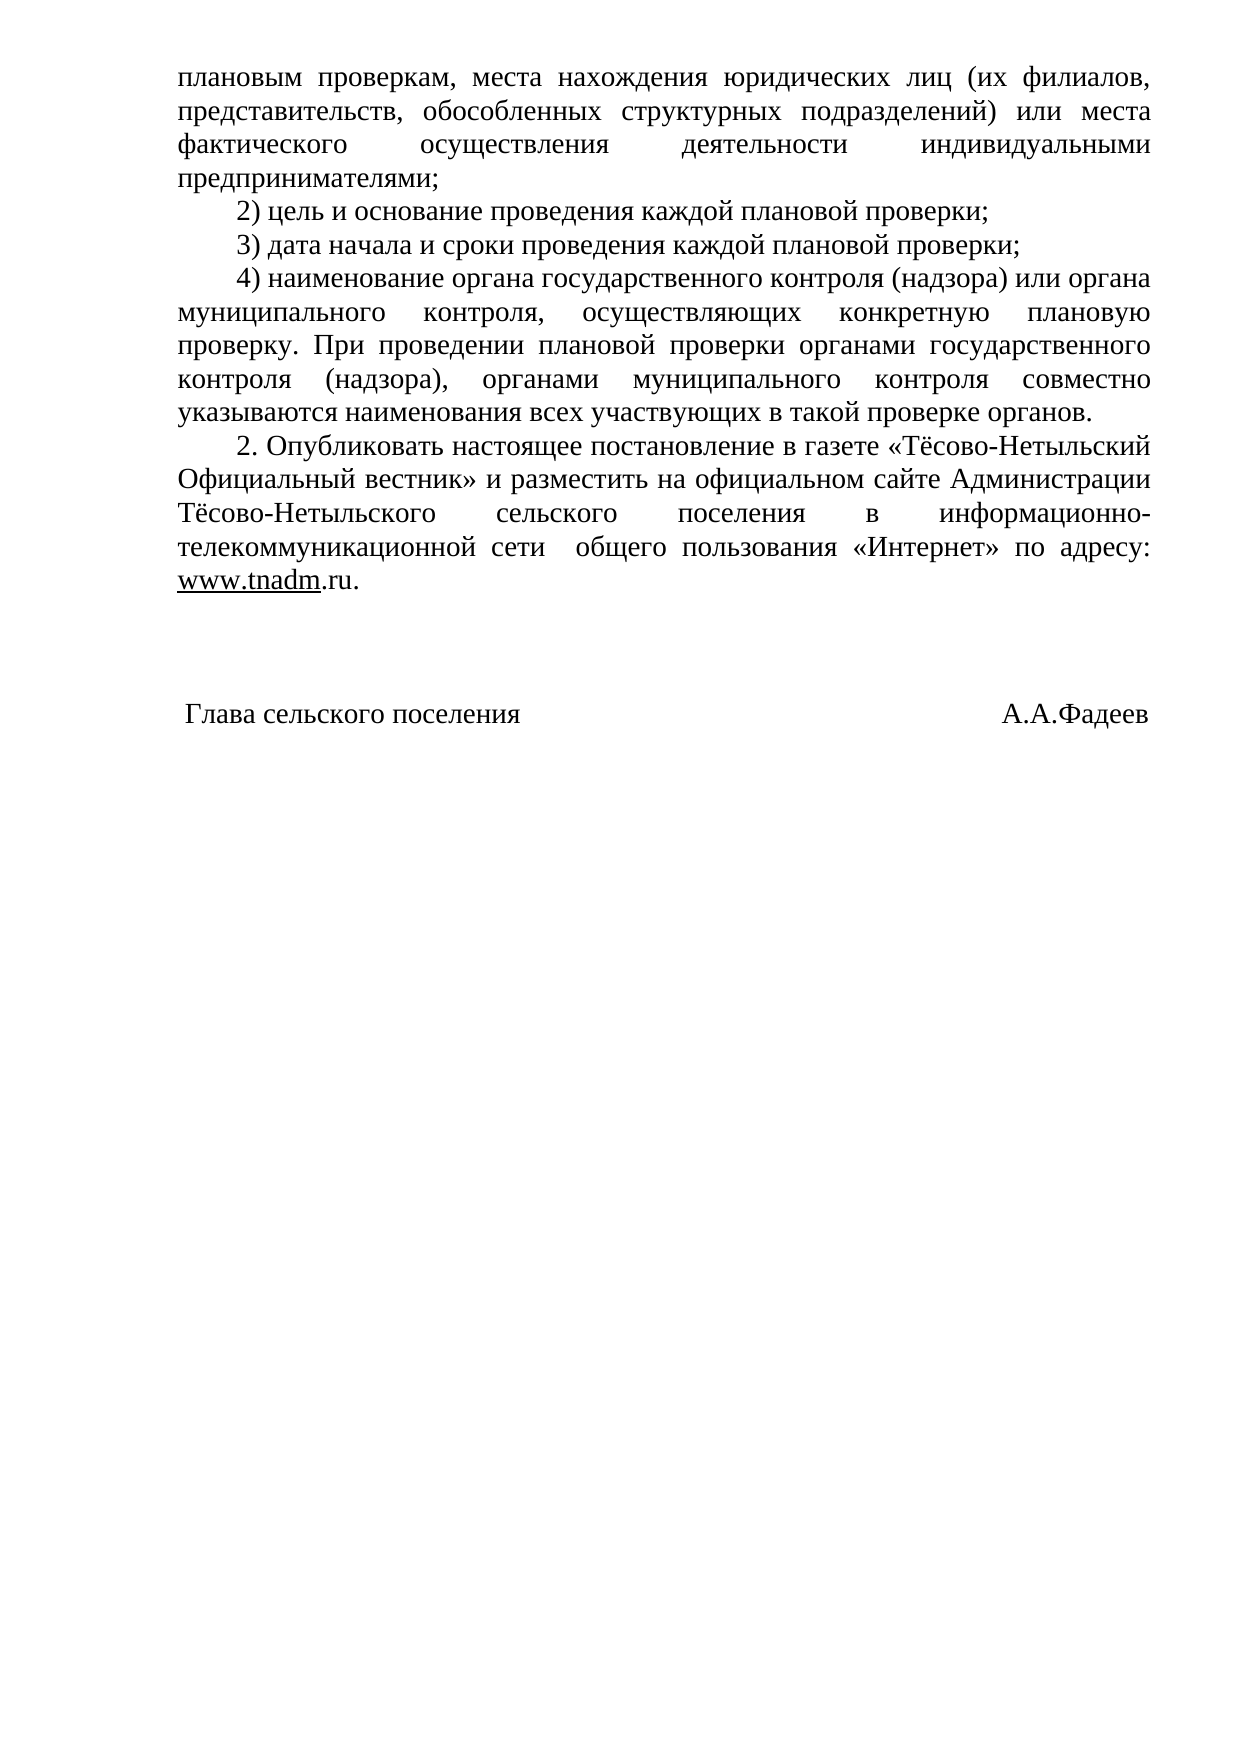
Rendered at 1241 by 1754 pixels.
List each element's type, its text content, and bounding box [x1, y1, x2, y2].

text Глава сельского поселения А.А.Фадеев [177, 696, 1152, 730]
text 4) наименование органа государственного контроля (надзора) или органа муниципального контроля, осуществляющих конкретную плановую проверку. При проведении плановой проверки органами государственного контроля (надзора), органами муниципального контроля совместно указываются наименования всех участвующих в такой проверке органов. [177, 260, 1152, 428]
text 3) дата начала и сроки проведения каждой плановой проверки; [177, 227, 1152, 260]
text 2. Опубликовать настоящее постановление в газете «Тёсово-Нетыльский Официальный вестник» и разместить на официальном сайте Администрации Тёсово-Нетыльского сельского поселения в информационно-телекоммуникационной сети общего пользования «Интернет» по адресу: www.tnadm.ru. [177, 428, 1152, 596]
text 2) цель и основание проведения каждой плановой проверки; [177, 193, 1152, 227]
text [177, 59, 1152, 193]
